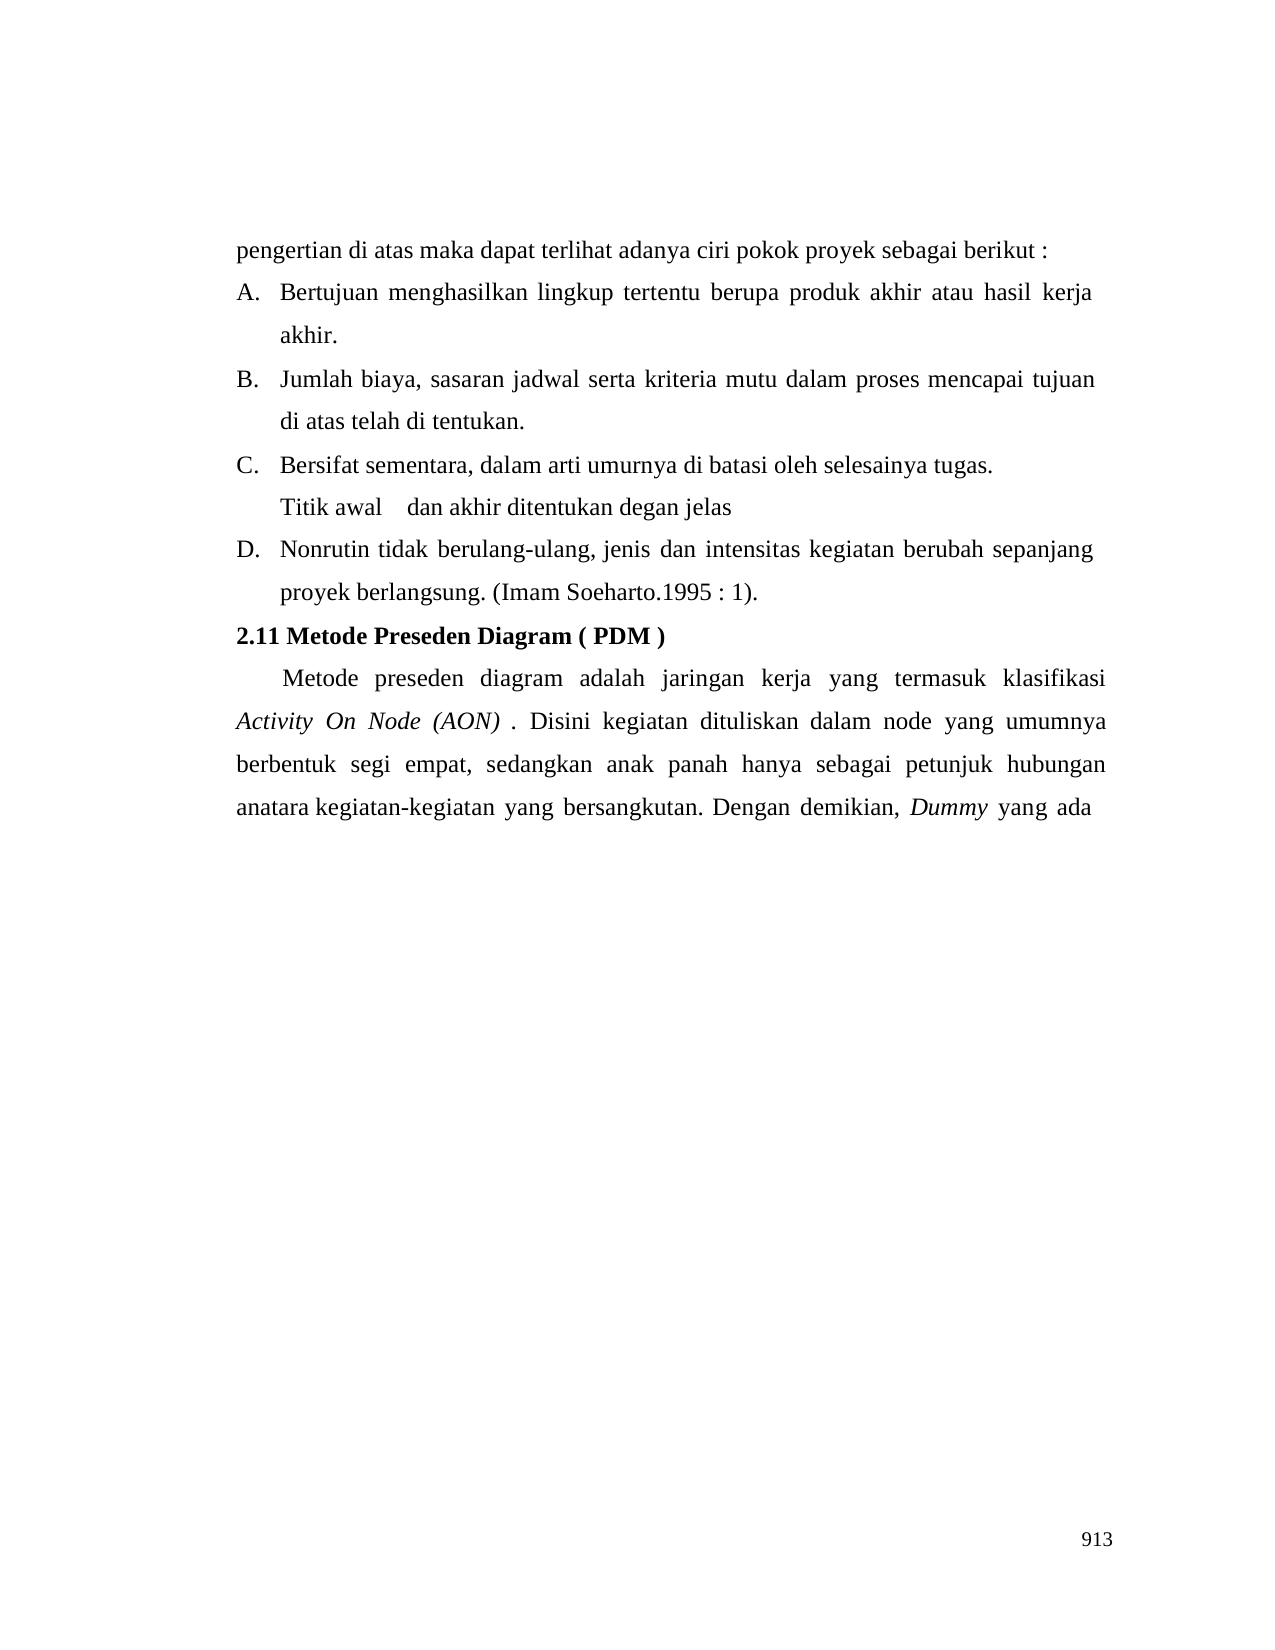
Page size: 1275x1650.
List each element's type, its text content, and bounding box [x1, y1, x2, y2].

text 2.11 Metode Preseden Diagram ( PDM ) [236, 621, 1112, 650]
text C. Bersifat sementara, dalam arti umurnya di batasi oleh selesainya tugas. [236, 450, 1112, 479]
text Metode preseden diagram adalah jaringan kerja yang termasuk klasifikasi Activity On Node (AON) . Disini kegiatan dituliskan dalam node yang umumnya berbentuk segi empat, sedangkan anak panah hanya sebagai petunjuk hubungan anatara kegiatan-kegiatan yang bersangkutan. Dengan demikian, Dummy yang ada [236, 663, 1106, 820]
text pengertian di atas maka dapat terlihat adanya ciri pokok proyek sebagai berikut : [236, 235, 1112, 264]
text A. Bertujuan menghasilkan lingkup tertentu berupa produk akhir atau hasil kerja akhir. [236, 277, 1097, 349]
text B. Jumlah biaya, sasaran jadwal serta kriteria mutu dalam proses mencapai tujuan di atas telah di tentukan. [236, 364, 1099, 435]
text D. Nonrutin tidak berulang-ulang, jenis dan intensitas kegiatan berubah sepanjang proyek berlangsung. (Imam Soeharto.1995 : 1). [236, 534, 1097, 606]
text Titik awal dan akhir ditentukan degan jelas [280, 492, 1112, 521]
